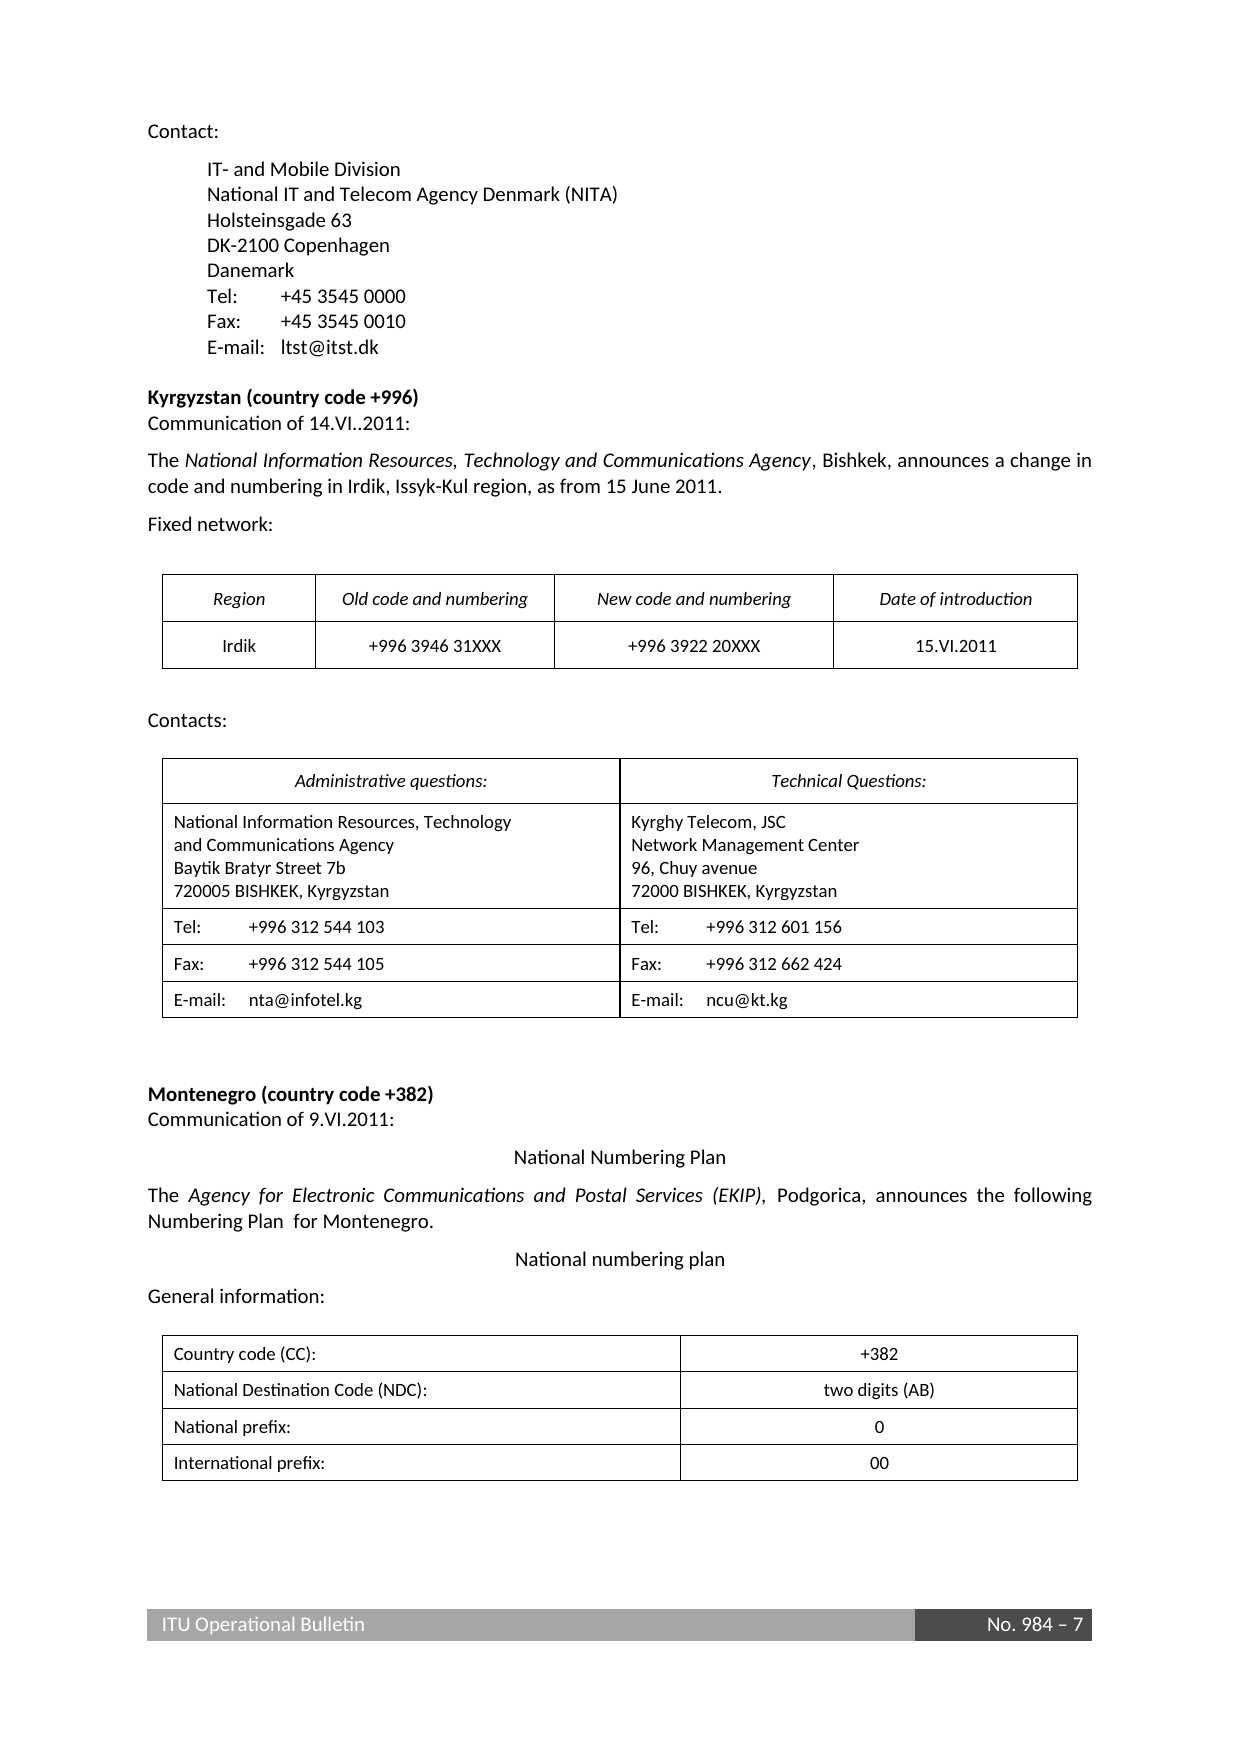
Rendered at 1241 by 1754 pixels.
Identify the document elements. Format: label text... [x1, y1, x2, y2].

table_cell +996 3946 31XXX [316, 622, 554, 668]
table_header Administrative questions: [163, 759, 619, 803]
text General information: [148, 1284, 1092, 1309]
table_cell 15.VI.2011 [834, 622, 1077, 668]
table_cell E-mail: nta@infotel.kg [163, 982, 619, 1017]
table_cell National Destination Code (NDC): [163, 1372, 680, 1407]
table_cell Tel: +996 312 601 156 [621, 909, 1077, 944]
table_header Region [163, 575, 315, 621]
text Montenegro (country code +382) [148, 1081, 1092, 1107]
table_cell 00 [681, 1445, 1077, 1480]
table_cell two digits (AB) [681, 1372, 1077, 1407]
table_header Country code (CC): [163, 1336, 680, 1371]
text Communication of 14.VI..2011: [148, 410, 1069, 435]
text IT- and Mobile Division National IT and Telecom Agency Denmark (NITA) Holsteinsgade 63 DK-2100 Copenhagen Danemark Tel: +45 3545 0000 Fax: +45 3545 0010 E-mail: ltst@itst.dk [148, 156, 1092, 359]
table_header Date of introduction [834, 575, 1077, 621]
table_cell Fax: +996 312 544 105 [163, 945, 619, 981]
text Contacts: [148, 707, 1092, 732]
table_cell Kyrghy Telecom, JSC Network Management Center 96, Chuy avenue 72000 BISHKEK, Kyrgyzstan [621, 804, 1077, 908]
text The National Information Resources, Technology and Communications Agency, Bishkek, announces a change in code and numbering in Irdik, Issyk-Kul region, as from 15 June 2011. [148, 448, 1092, 498]
table_cell Tel: +996 312 544 103 [163, 909, 619, 944]
table_header +382 [681, 1336, 1077, 1371]
text Kyrgyzstan (country code +996) [148, 384, 1069, 410]
table_cell International prefix: [163, 1445, 680, 1480]
table_header New code and numbering [555, 575, 833, 621]
table_cell 0 [681, 1409, 1077, 1444]
text Fixed network: [148, 511, 1092, 536]
text Contact: [148, 118, 1092, 143]
table_header Technical Questions: [621, 759, 1077, 803]
text Communication of 9.VI.2011: [148, 1107, 1092, 1132]
text National numbering plan [148, 1246, 1092, 1271]
table_cell E-mail: ncu@kt.kg [621, 982, 1077, 1017]
table_cell +996 3922 20XXX [555, 622, 833, 668]
text The Agency for Electronic Communications and Postal Services (EKIP), Podgorica, announces the following Numbering Plan for Montenegro. [148, 1182, 1092, 1233]
table_cell National prefix: [163, 1409, 680, 1444]
table_cell Irdik [163, 622, 315, 668]
text National Numbering Plan [148, 1144, 1092, 1170]
table_header Old code and numbering [316, 575, 554, 621]
table_cell National Information Resources, Technology and Communications Agency Baytik Bratyr Street 7b 720005 BISHKEK, Kyrgyzstan [163, 804, 619, 908]
table_cell Fax: +996 312 662 424 [621, 945, 1077, 981]
